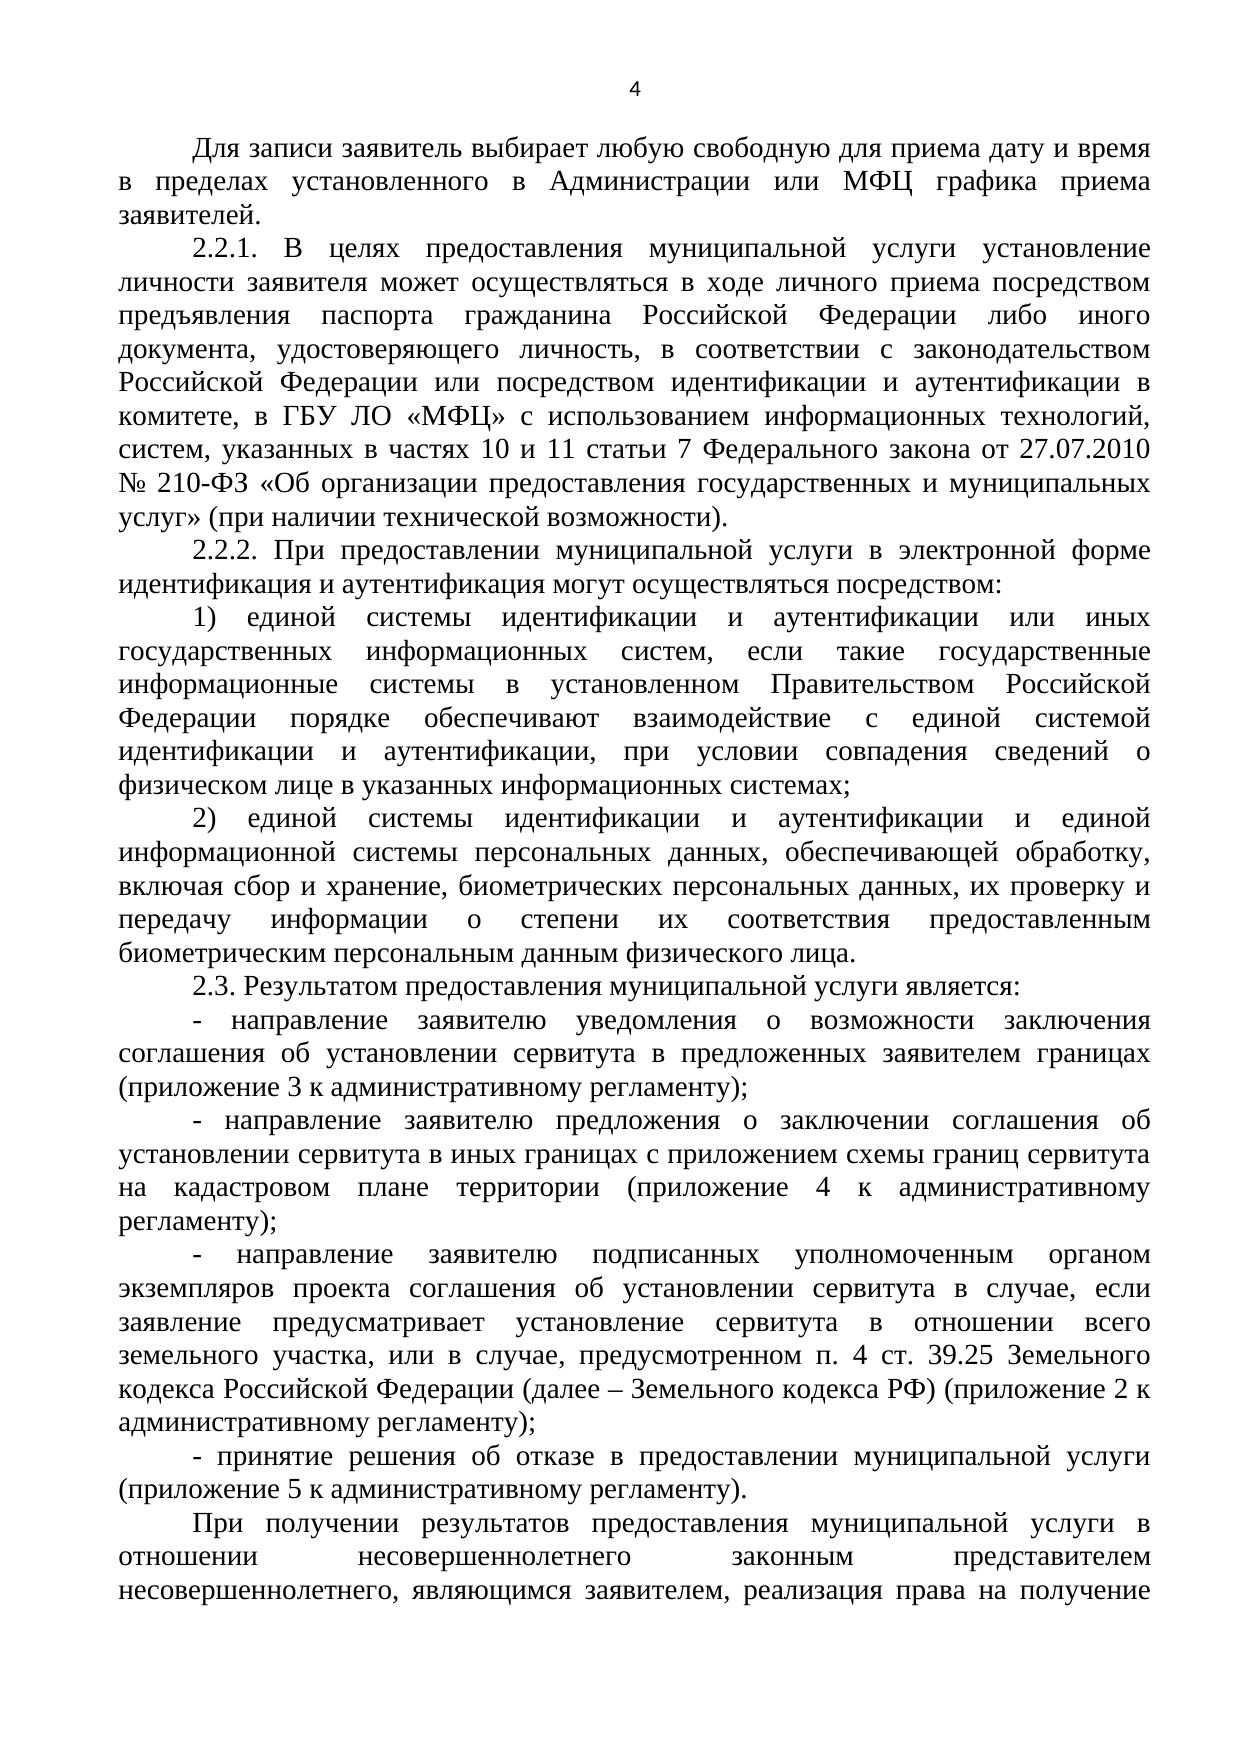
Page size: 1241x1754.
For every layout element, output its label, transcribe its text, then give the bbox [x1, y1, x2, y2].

text 1) единой системы идентификации и аутентификации или иных государственных информационных систем, если такие государственные информационные системы в установленном Правительством Российской Федерации порядке обеспечивают взаимодействие с единой системой идентификации и аутентификации, при условии совпадения сведений о физическом лице в указанных информационных системах; [118, 599, 1152, 801]
text 2.2.2. При предоставлении муниципальной услуги в электронной форме идентификация и аутентификация могут осуществляться посредством: [118, 532, 1152, 599]
text 2) единой системы идентификации и аутентификации и единой информационной системы персональных данных, обеспечивающей обработку, включая сбор и хранение, биометрических персональных данных, их проверку и передачу информации о степени их соответствия предоставленным биометрическим персональным данным физического лица. [118, 801, 1152, 968]
text Для записи заявитель выбирает любую свободную для приема дату и время в пределах установленного в Администрации или МФЦ графика приема заявителей. [118, 130, 1152, 230]
text - принятие решения об отказе в предоставлении муниципальной услуги (приложение 5 к административному регламенту). [118, 1438, 1152, 1505]
text - направление заявителю уведомления о возможности заключения соглашения об установлении сервитута в предложенных заявителем границах (приложение 3 к административному регламенту); [118, 1002, 1152, 1102]
text 2.3. Результатом предоставления муниципальной услуги является: [118, 968, 1152, 1002]
text - направление заявителю предложения о заключении соглашения об установлении сервитута в иных границах с приложением схемы границ сервитута на кадастровом плане территории (приложение 4 к административному регламенту); [118, 1102, 1152, 1237]
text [118, 1505, 1152, 1606]
text - направление заявителю подписанных уполномоченным органом экземпляров проекта соглашения об установлении сервитута в случае, если заявление предусматривает установление сервитута в отношении всего земельного участка, или в случае, предусмотренном п. 4 ст. 39.25 Земельного кодекса Российской Федерации (далее – Земельного кодекса РФ) (приложение 2 к административному регламенту); [118, 1237, 1152, 1438]
text 2.2.1. В целях предоставления муниципальной услуги установление личности заявителя может осуществляться в ходе личного приема посредством предъявления паспорта гражданина Российской Федерации либо иного документа, удостоверяющего личность, в соответствии с законодательством Российской Федерации или посредством идентификации и аутентификации в комитете, в ГБУ ЛО «МФЦ» с использованием информационных технологий, систем, указанных в частях 10 и 11 статьи 7 Федерального закона от 27.07.2010 № 210-ФЗ «Об организации предоставления государственных и муниципальных услуг» (при наличии технической возможности). [118, 230, 1152, 532]
